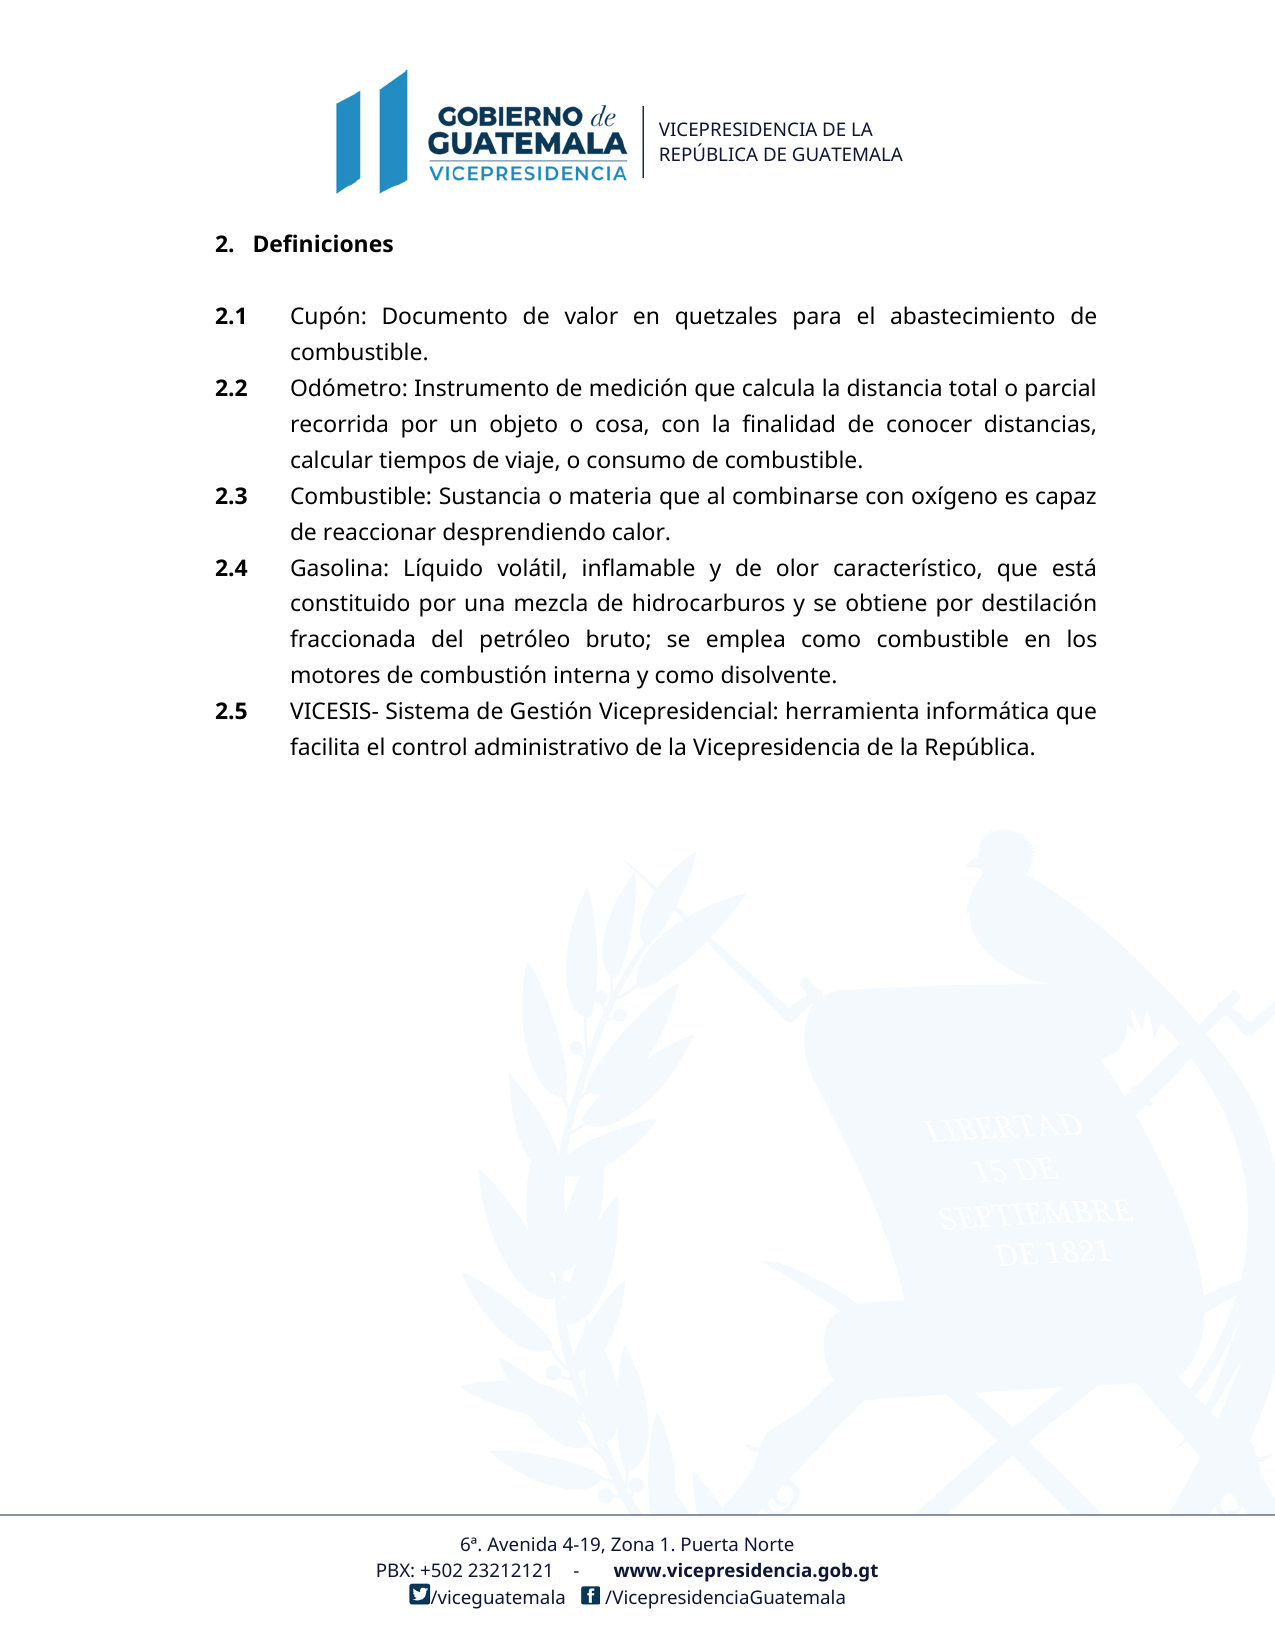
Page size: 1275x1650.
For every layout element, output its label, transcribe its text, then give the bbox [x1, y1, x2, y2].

list VICESIS- Sistema de Gestión Vicepresidencial: herramienta informática que facilita el control administrativo de la Vicepresidencia de la República. [215, 695, 1098, 762]
list Cupón: Documento de valor en quetzales para el abastecimiento de combustible. [215, 300, 1098, 367]
list Odómetro: Instrumento de medición que calcula la distancia total o parcial recorrida por un objeto o cosa, con la finalidad de conocer distancias, calcular tiempos de viaje, o consumo de combustible. ​ [215, 372, 1098, 475]
list Definiciones [215, 228, 1098, 259]
picture [0, 0, 1275, 1650]
list Combustible: Sustancia o materia que al combinarse con oxígeno es capaz de reaccionar desprendiendo calor. [215, 479, 1098, 547]
list Gasolina: Líquido volátil, inflamable y de olor característico, que está constituido por una mezcla de hidrocarburos y se obtiene por destilación fraccionada del petróleo bruto; se emplea como combustible en los motores de combustión interna y como disolvente. [215, 551, 1098, 691]
